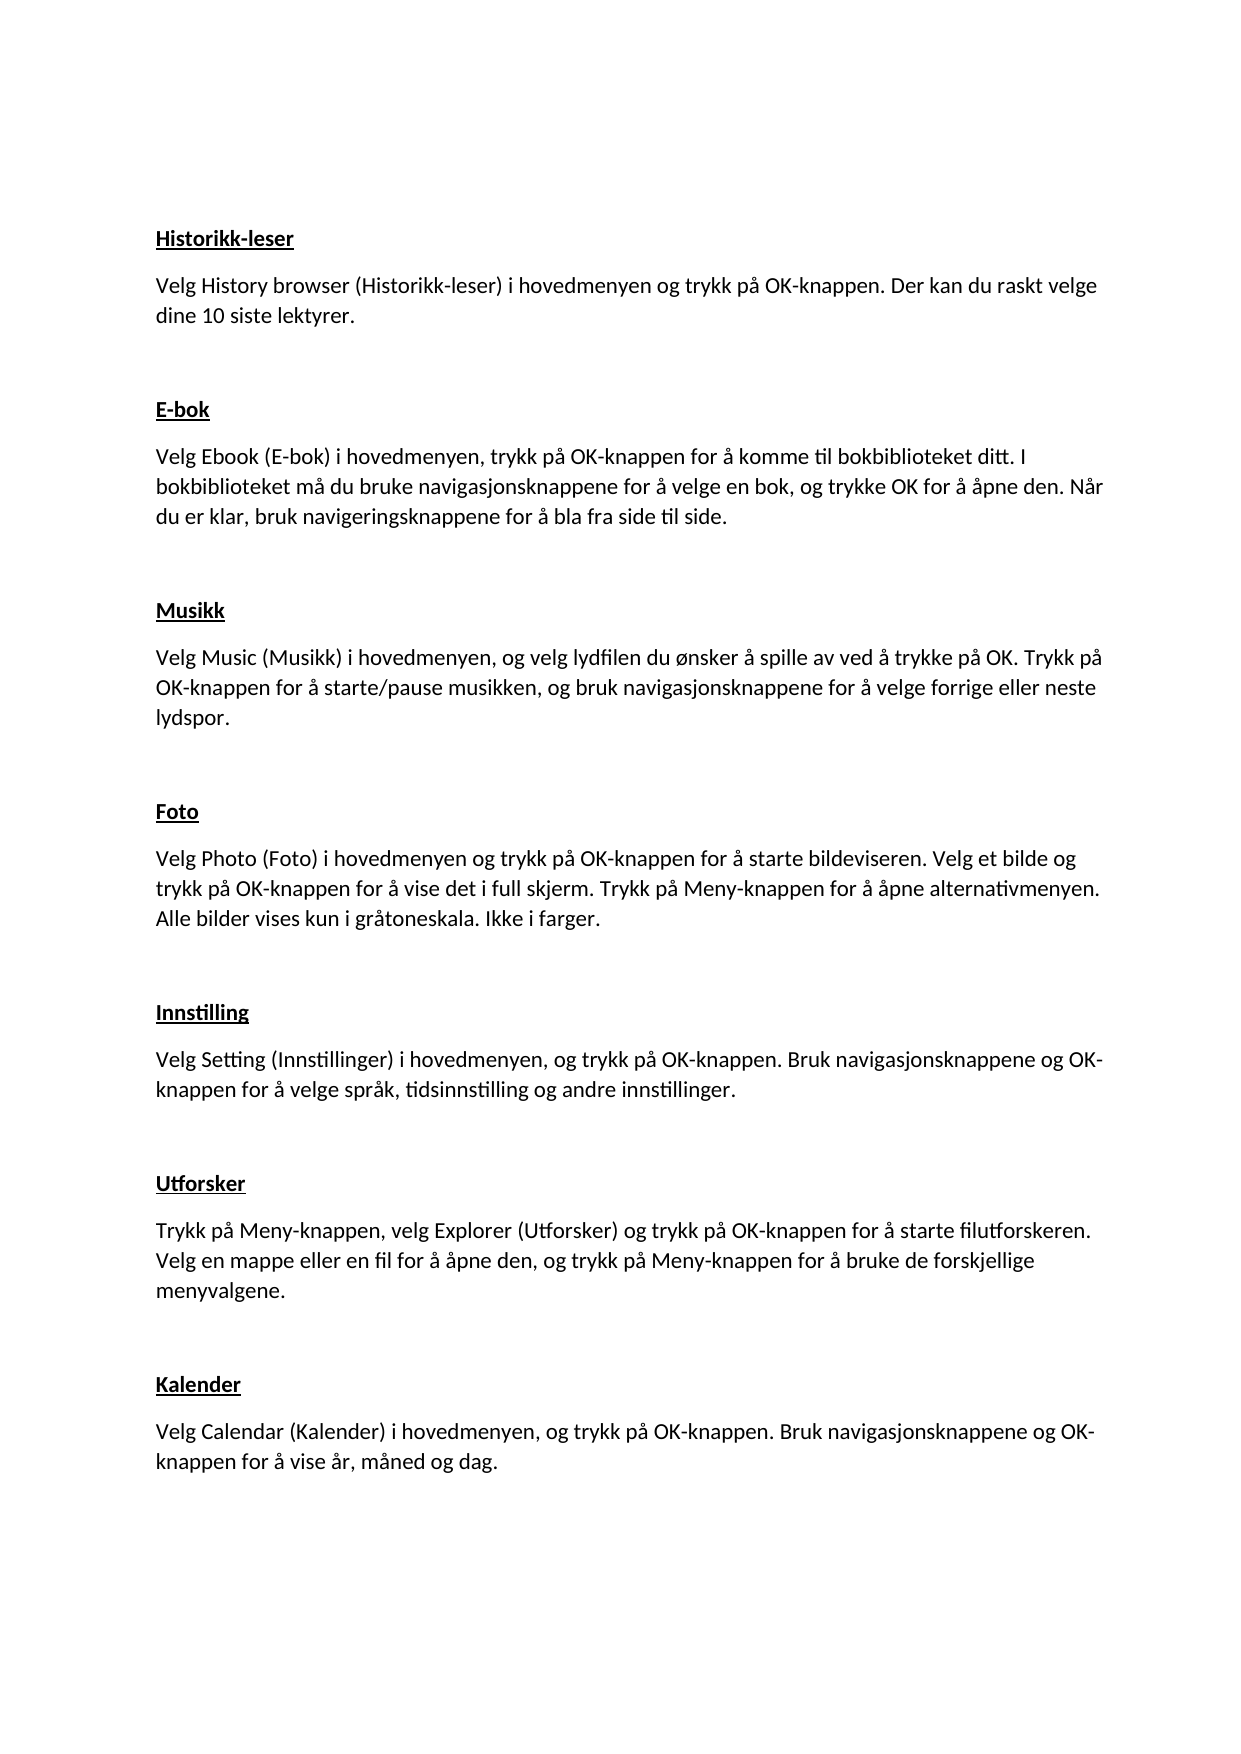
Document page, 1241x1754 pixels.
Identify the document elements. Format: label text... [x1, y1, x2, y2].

text Velg Setting (Innstillinger) i hovedmenyen, og trykk på OK-knappen. Bruk navigasjonsknappene og OK-knappen for å velge språk, tidsinnstilling og andre innstillinger. [156, 1045, 1122, 1103]
text Velg Music (Musikk) i hovedmenyen, og velg lydfilen du ønsker å spille av ved å trykke på OK. Trykk på OK-knappen for å starte/pause musikken, og bruk navigasjonsknappene for å velge forrige eller neste lydspor. [156, 643, 1122, 731]
text E-bok [156, 395, 1122, 423]
text Velg Photo (Foto) i hovedmenyen og trykk på OK-knappen for å starte bildeviseren. Velg et bilde og trykk på OK-knappen for å vise det i full skjerm. Trykk på Meny-knappen for å åpne alternativmenyen. Alle bilder vises kun i gråtoneskala. Ikke i farger. [156, 844, 1122, 932]
text Historikk-leser [156, 224, 1122, 252]
text Velg History browser (Historikk-leser) i hovedmenyen og trykk på OK-knappen. Der kan du raskt velge dine 10 siste lektyrer. [156, 271, 1122, 329]
text Foto [156, 797, 1122, 825]
text Innstilling [156, 998, 1122, 1026]
text Utforsker [156, 1169, 1122, 1197]
text Kalender [156, 1370, 1122, 1398]
text Velg Ebook (E-bok) i hovedmenyen, trykk på OK-knappen for å komme til bokbiblioteket ditt. I bokbiblioteket må du bruke navigasjonsknappene for å velge en bok, og trykke OK for å åpne den. Når du er klar, bruk navigeringsknappene for å bla fra side til side. [156, 442, 1122, 530]
text Velg Calendar (Kalender) i hovedmenyen, og trykk på OK-knappen. Bruk navigasjonsknappene og OK-knappen for å vise år, måned og dag. [156, 1417, 1122, 1475]
text Musikk [156, 596, 1122, 624]
text Trykk på Meny-knappen, velg Explorer (Utforsker) og trykk på OK-knappen for å starte filutforskeren. Velg en mappe eller en fil for å åpne den, og trykk på Meny-knappen for å bruke de forskjellige menyvalgene. [156, 1216, 1122, 1304]
